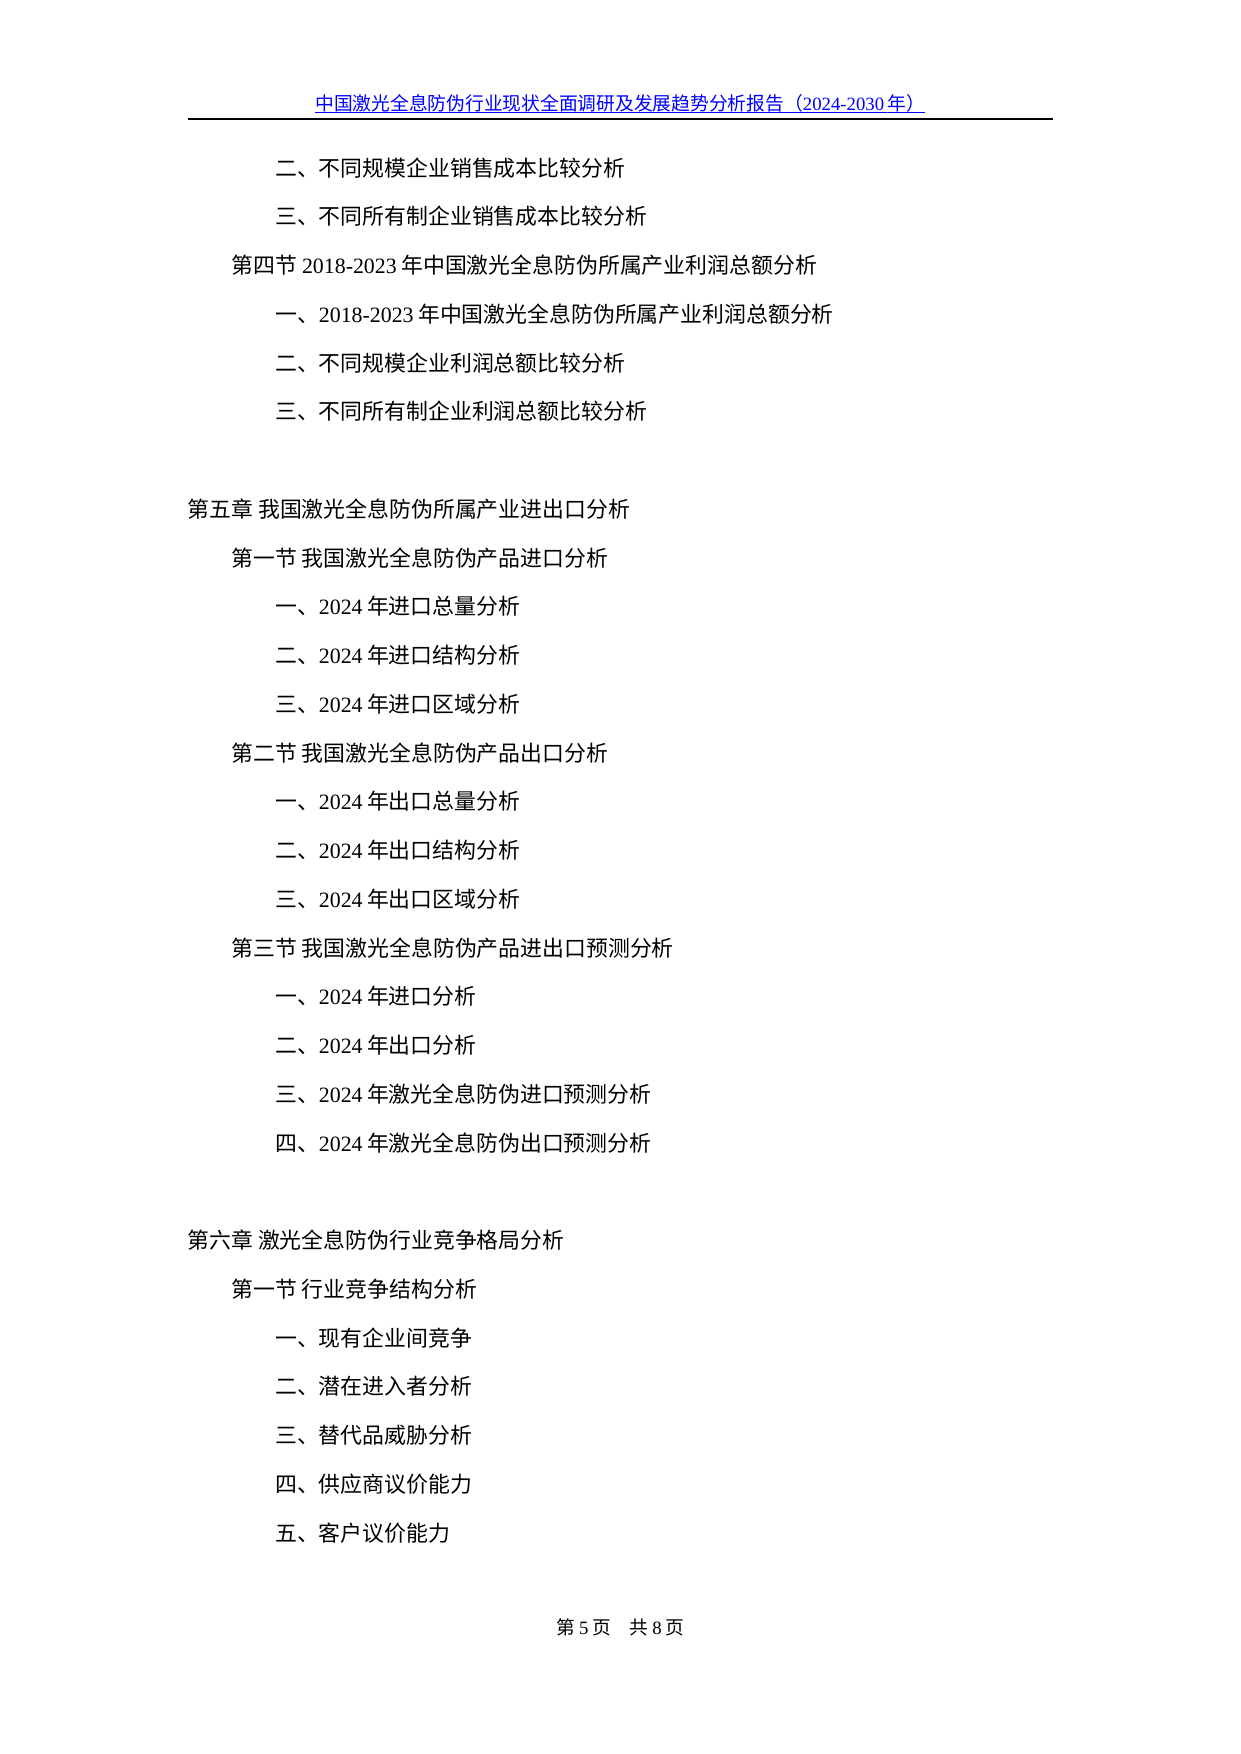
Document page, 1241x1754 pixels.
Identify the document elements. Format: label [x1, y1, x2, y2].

text [187, 150, 1053, 1548]
